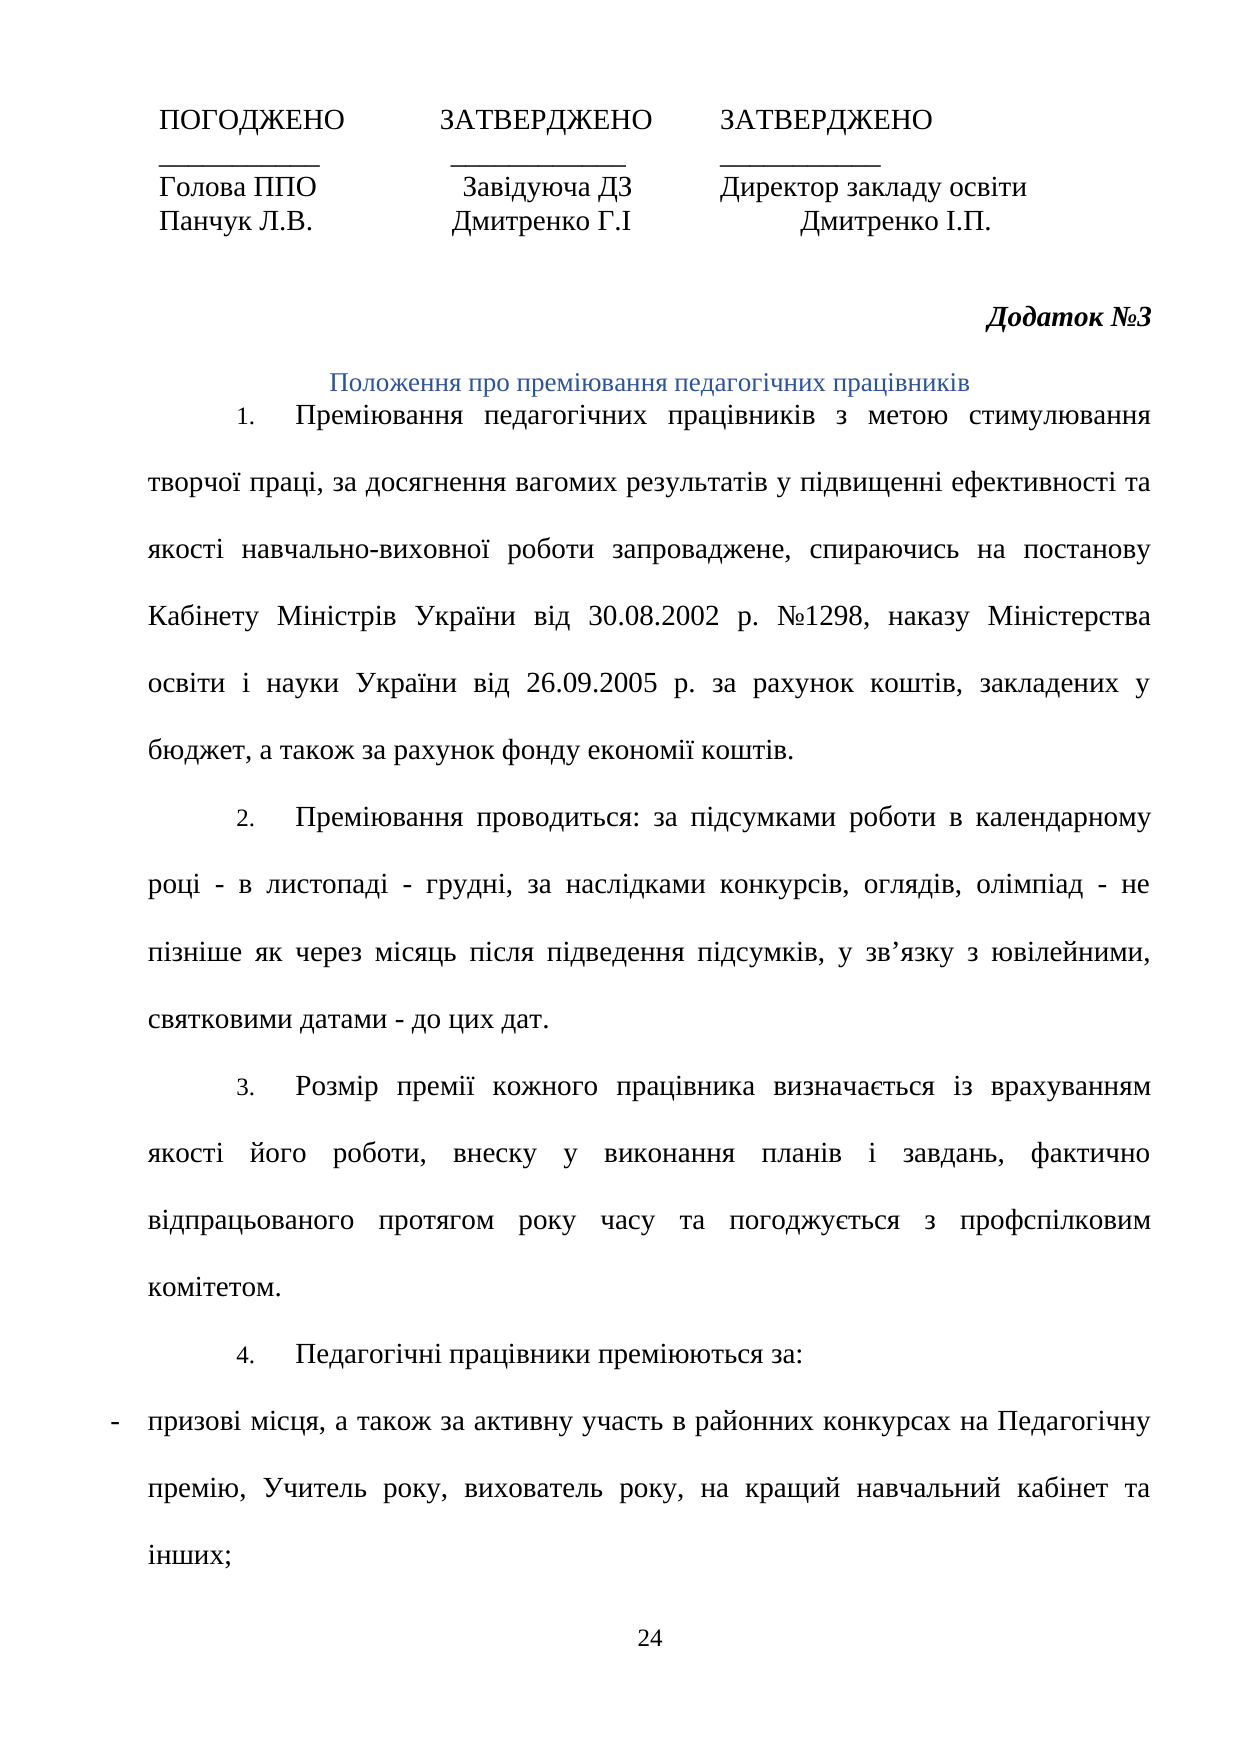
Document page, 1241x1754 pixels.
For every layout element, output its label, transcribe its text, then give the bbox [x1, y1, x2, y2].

table_header ЗАТВЕРДЖЕНО ___________ Директор закладу освіти Дмитренко І.П. [709, 103, 1151, 237]
list Преміювання проводиться: за підсумками роботи в календарному році - в листопаді - грудні, за наслідками конкурсів, оглядів, олімпіад - не пізніше як через місяць після підведення підсумків, у зв’язку з ювілейними, святковими датами - до цих дат. [148, 799, 1152, 1034]
list Педагогічні працівники преміюються за: [148, 1336, 1152, 1370]
list Розмір премії кожного працівника визначається із врахуванням якості його роботи, внеску у виконання планів і завдань, фактично відпрацьованого протягом року часу та погоджується з профспілковим комітетом. [148, 1068, 1152, 1303]
text Додаток №3 [148, 304, 1152, 332]
table_header ПОГОДЖЕНО ЗАТВЕРДЖЕНО ___________ ____________ Голова ППО Завідуюча ДЗ Панчук Л.В. Дмитренко Г.І [148, 103, 709, 237]
list призові місця, а також за активну участь в районних конкурсах на Педагогічну премію, Учитель року, вихователь року, на кращий навчальний кабінет та інших; [110, 1403, 1152, 1571]
subtitle Положення про преміювання педагогічних працівників [148, 366, 1152, 397]
list Преміювання педагогічних працівників з метою стимулювання творчої праці, за досягнення вагомих результатів у підвищенні ефективності та якості навчально-виховної роботи запроваджене, спираючись на постанову Кабінету Міністрів України від 30.08.2002 р. №1298, наказу Міністерства освіти і науки України від 26.09.2005 р. за рахунок коштів, закладених у бюджет, а також за рахунок фонду економії коштів. [148, 397, 1152, 766]
